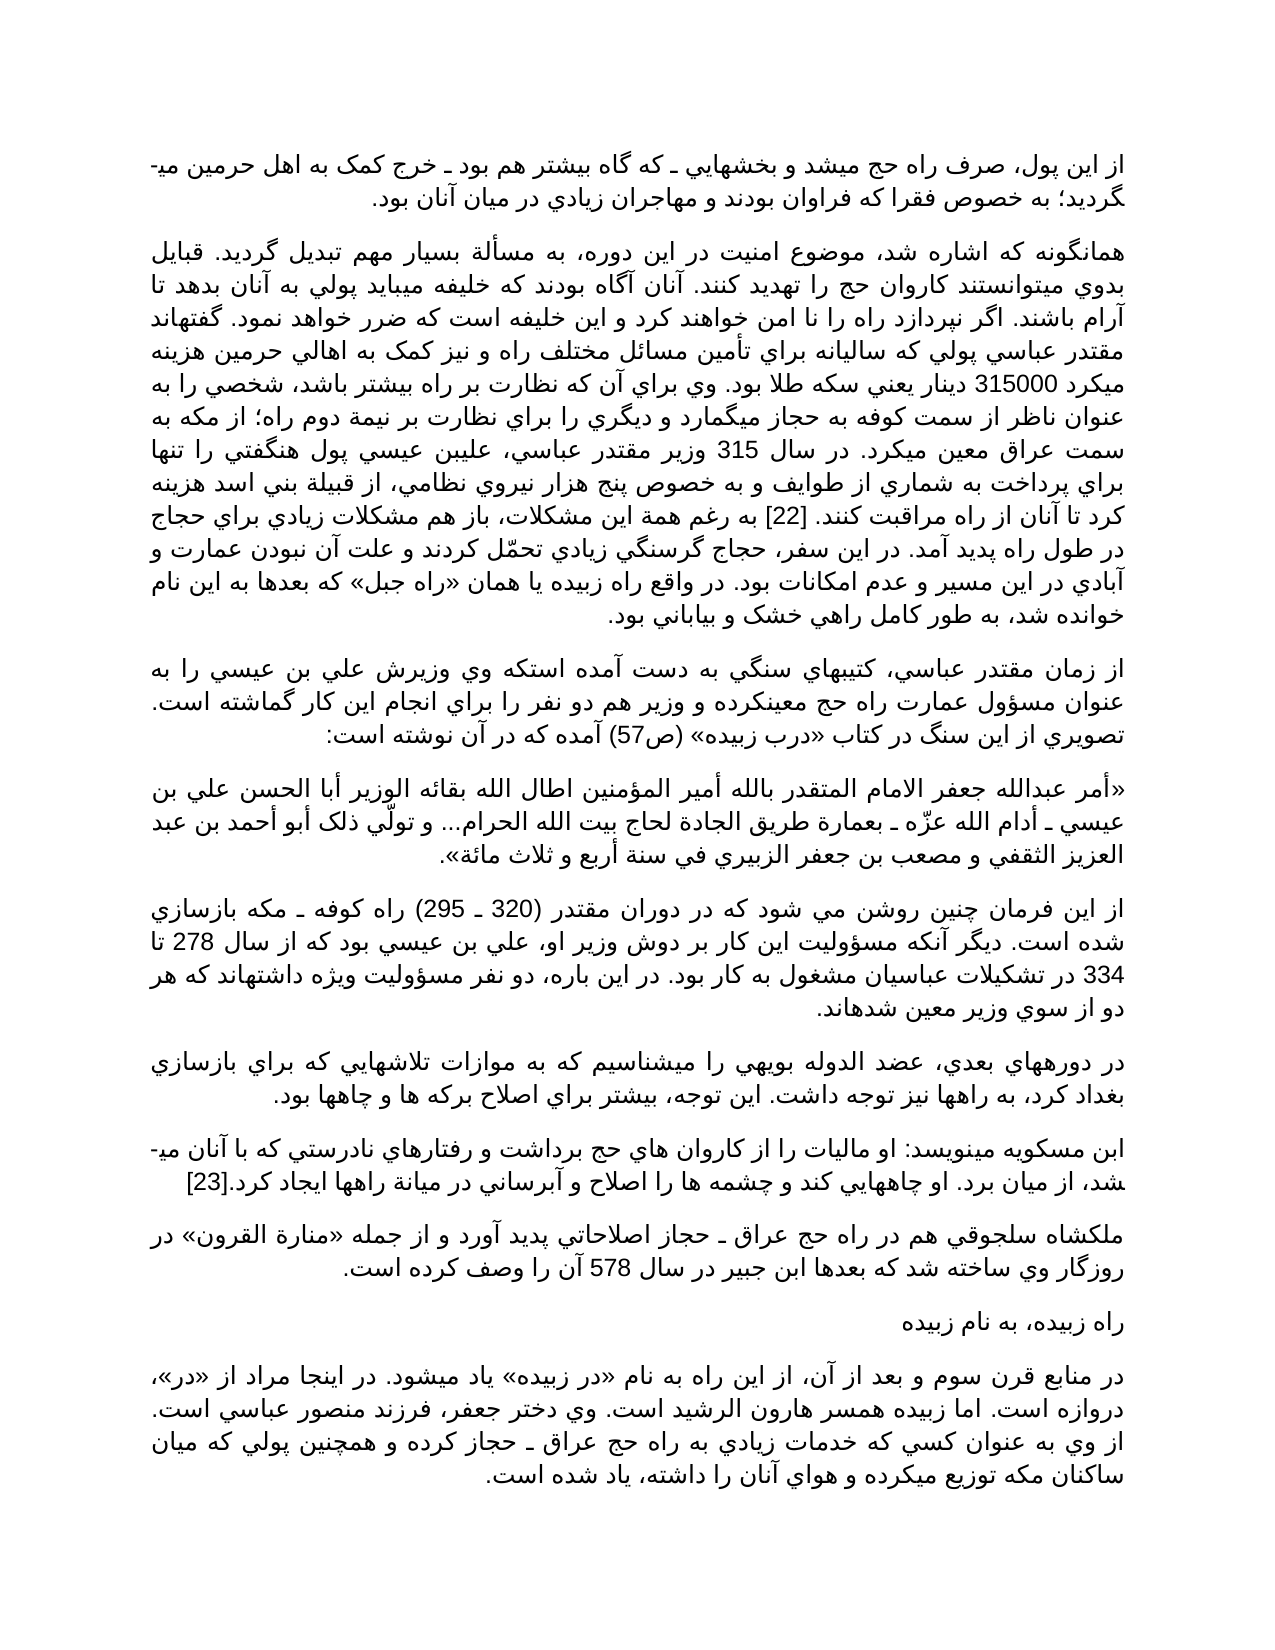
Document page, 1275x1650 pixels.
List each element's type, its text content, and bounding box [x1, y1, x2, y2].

text راه زبيده، به نام زبيده [150, 1307, 1125, 1336]
text همان­گونه که اشاره شد، موضوع امنيت در اين دوره، به مسألة بسيار مهم تبديل گرديد. قبايل بدوي مي­توانستند کاروان حج را تهديد کنند. آنان آگاه بودند که خليفه مي­بايد پولي به آنان بدهد تا آرام باشند. اگر نپردازد راه را نا امن خواهند کرد و اين خليفه است که ضرر خواهد نمود. گفته­اند مقتدر عباسي پولي که ساليانه براي تأمين مسائل مختلف راه و نيز کمک به اهالي حرمين هزينه مي­کرد 315000 دينار يعني سکه طلا بود. وي براي آن که نظارت بر راه بيشتر باشد، شخصي را به عنوان ناظر از سمت کوفه به حجاز مي­گمارد و ديگري را براي نظارت بر نيمة دوم راه؛ از مکه به سمت عراق معين مي­کرد. در سال 315 وزير مقتدر عباسي، علي­بن عيسي پول هنگفتي را تنها براي پرداخت به شماري از طوايف و به خصوص پنج هزار نيروي نظامي، از قبيلة بني اسد هزينه کرد تا آنان از راه مراقبت کنند. [22] به رغم همة اين مشکلات، باز هم مشکلات زيادي براي حجاج در طول راه پديد آمد. در اين سفر، حجاج گرسنگي زيادي تحمّل کردند و علت آن نبودن عمارت و آبادي در اين مسير و عدم امکانات بود. در واقع راه زبيده يا همان «راه جبل» که بعدها به اين نام خوانده شد، به طور کامل راهي خشک و بياباني بود. [150, 237, 1125, 629]
text ملکشاه سلجوقي هم در راه حج عراق ـ حجاز اصلاحاتي پديد آورد و از جمله «منارة القرون» در روزگار وي ساخته شد که بعدها ابن جبير در سال 578 آن را وصف کرده است. [150, 1220, 1125, 1282]
text در منابع قرن سوم و بعد از آن، از اين راه به نام «در زبيده» ياد مي­شود. در اينجا مراد از «در»، دروازه است. اما زبيده همسر هارون الرشيد است. وي دختر جعفر، فرزند منصور عباسي است. از وي به عنوان کسي که خدمات زيادي به راه حج عراق ـ حجاز کرده و همچنين پولي که ميان ساکنان مکه توزيع مي­کرده و هواي آنان را داشته، ياد شده است. [150, 1361, 1125, 1489]
text از اين فرمان چنين روشن مي شود که در دوران مقتدر (320 ـ 295) راه کوفه ـ مکه بازسازي شده است. ديگر آن­که مسؤوليت اين کار بر دوش وزير او، علي بن عيسي بود که از سال 278 تا 334 در تشکيلات عباسيان مشغول به کار بود. در اين باره، دو نفر مسؤوليت ويژه داشته­اند که هر دو از سوي وزير معين شده­اند. [150, 894, 1125, 1022]
text در دوره­هاي بعدي، عضد الدوله بويهي را مي­شناسيم که به موازات تلاش­هايي که براي بازسازي بغداد کرد، به راه­ها نيز توجه داشت. اين توجه، بيشتر براي اصلاح برکه ها و چاه­ها بود. [150, 1047, 1125, 1108]
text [150, 150, 1125, 212]
text ابن مسکويه مي­نويسد: او ماليات را از کاروان هاي حج برداشت و رفتارهاي نادرستي که با آنان مي­شد، از ميان برد. او چاه­هايي کند و چشمه ها را اصلاح و آبرساني در ميانة راه­ها ايجاد کرد.[23] [150, 1133, 1125, 1195]
text از زمان مقتدر عباسي، کتيبه­اي سنگي به دست آمده است­که وي وزيرش علي بن عيسي را به عنوان مسؤول عمارت راه حج معين­کرده و وزير هم دو نفر را براي انجام اين کار گماشته است. تصويري از اين سنگ در کتاب «درب زبيده» (ص57) آمده که در آن نوشته است: [150, 654, 1125, 749]
text «أمر عبدالله جعفر الامام المتقدر بالله أمير المؤمنين اطال الله بقائه الوزير أبا الحسن علي بن عيسي ـ أدام الله عزّه ـ بعمارة طريق الجادة لحاج بيت الله الحرام... و تولّي ذلک أبو أحمد بن عبد العزيز الثقفي و مصعب بن جعفر الزبيري في سنة أربع و ثلاث مائة». [150, 774, 1125, 869]
